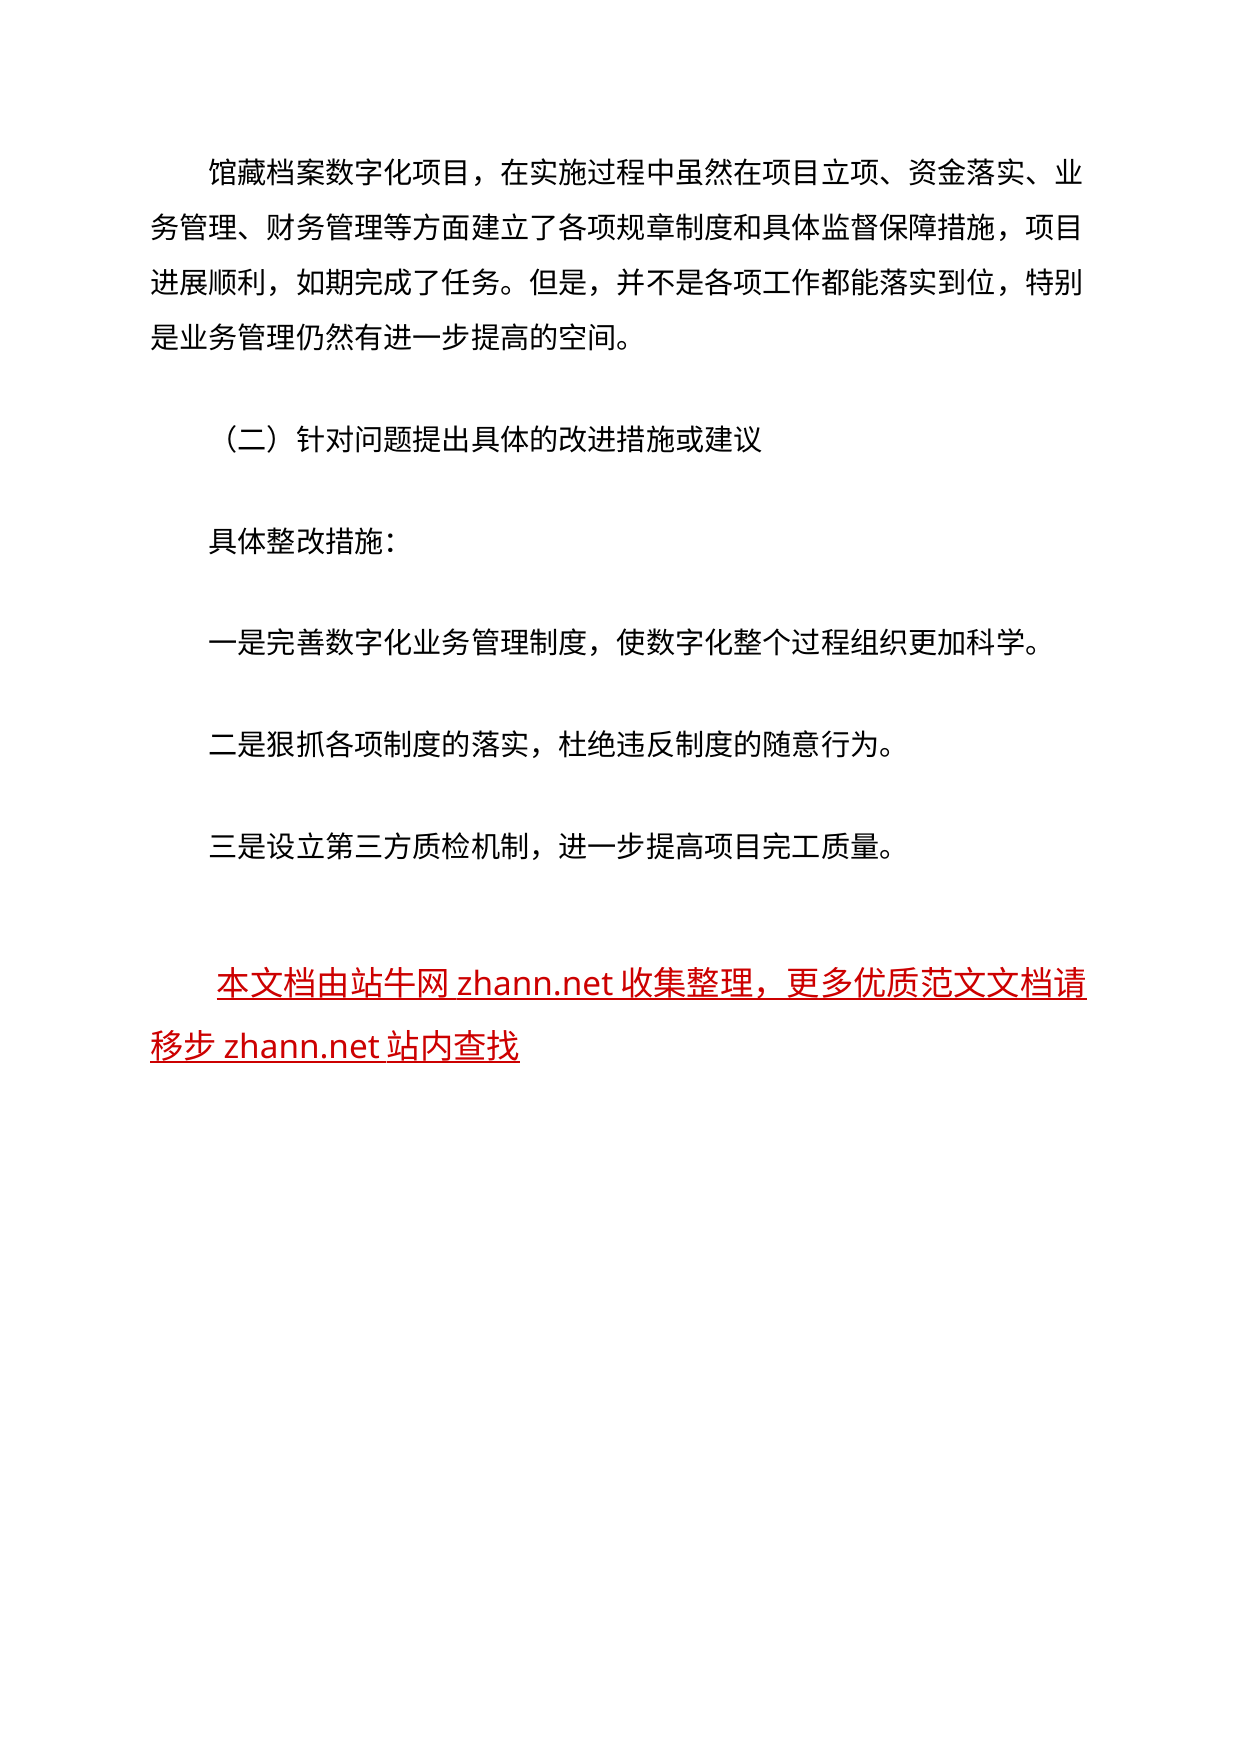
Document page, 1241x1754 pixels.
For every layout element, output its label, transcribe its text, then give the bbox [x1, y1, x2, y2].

text 一是完善数字化业务管理制度，使数字化整个过程组织更加科学。 [150, 620, 1090, 662]
text 二是狠抓各项制度的落实，杜绝违反制度的随意行为。 [150, 722, 1090, 764]
text 具体整改措施： [150, 518, 1090, 561]
text 本文档由站牛网zhann.net收集整理，更多优质范文文档请移步zhann.net站内查找 [150, 957, 1090, 1068]
text 三是设立第三方质检机制，进一步提高项目完工质量。 [150, 823, 1090, 866]
text （二）针对问题提出具体的改进措施或建议 [150, 416, 1090, 459]
text 馆藏档案数字化项目，在实施过程中虽然在项目立项、资金落实、业务管理、财务管理等方面建立了各项规章制度和具体监督保障措施，项目进展顺利，如期完成了任务。但是，并不是各项工作都能落实到位，特别是业务管理仍然有进一步提高的空间。 [150, 150, 1090, 357]
